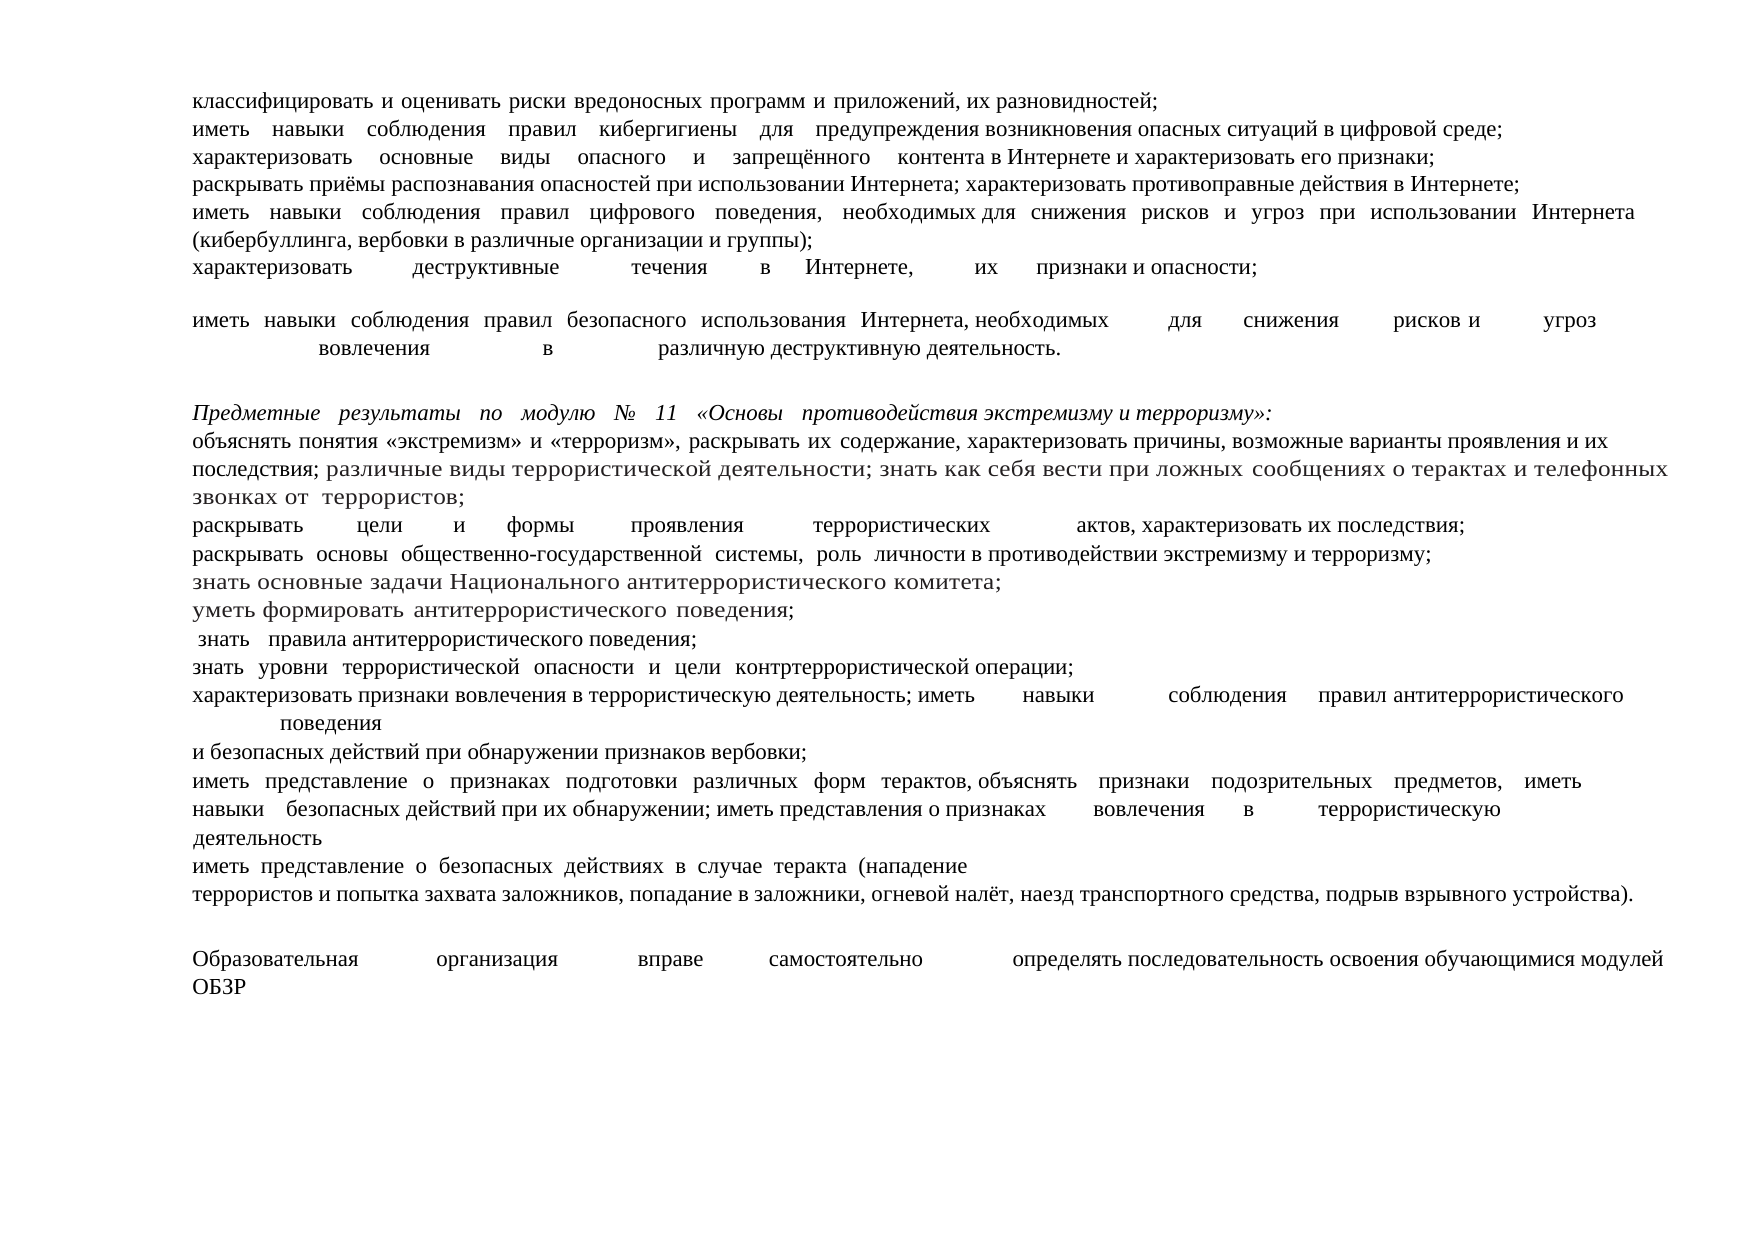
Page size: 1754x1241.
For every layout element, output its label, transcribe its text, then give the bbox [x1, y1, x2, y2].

text знать уровни террористической опасности и цели контртеррористической операции; [192, 653, 1673, 679]
text иметь навыки соблюдения правил безопасного использования Интернета, необходимых для снижения рисков и угроз вовлечения в различную деструктивную деятельность. [192, 306, 1668, 361]
text раскрывать основы общественно-государственной системы, роль личности в противодействии экстремизму и терроризму; [192, 540, 1673, 566]
text характеризовать деструктивные течения в Интернете, их признаки и опасности; [192, 253, 1673, 279]
text знать основные задачи Национального антитеррористического комитета; [192, 568, 1673, 595]
text Образовательная организация вправе самостоятельно определять последовательность освоения обучающимися модулей ОБЗР [192, 945, 1673, 999]
text иметь представление о признаках подготовки различных форм терактов, объяснять признаки подозрительных предметов, иметь навыки безопасных действий при их обнаружении; иметь представления о признаках вовлечения в террористическую деятельность [192, 767, 1668, 850]
text и безопасных действий при обнаружении признаков вербовки; [192, 738, 1668, 764]
text иметь навыки соблюдения правил кибергигиены для предупреждения возникновения опасных ситуаций в цифровой среде; [192, 115, 1673, 142]
text знать правила антитеррористического поведения; [192, 625, 1673, 651]
text объяснять понятия «экстремизм» и «терроризм», раскрывать их содержание, характеризовать причины, возможные варианты проявления и их последствия; различные виды террористической деятельности; знать как себя вести при ложных сообщениях о терактах и телефонных звонках от террористов; [192, 427, 1673, 510]
text раскрывать цели и формы проявления террористических актов, характеризовать их последствия; [192, 512, 1673, 538]
text иметь представление о безопасных действиях в случае теракта (нападение террористовипопытказахватазаложников,попаданиевзаложники,огневойналёт, наезд транспортного средства, подрыв взрывного устройства). [192, 852, 1668, 907]
text классифицировать и оценивать риски вредоносных программ и приложений, их разновидностей; [192, 88, 1673, 114]
text характеризовать признаки вовлечения в террористическую деятельность; иметь навыки соблюдения правил антитеррористического поведения [192, 681, 1673, 736]
text уметь формировать антитеррористического поведения; [192, 597, 1673, 623]
text Предметные результаты по модулю № 11 «Основы противодействия экстремизму и терроризму»: [192, 399, 1673, 425]
text раскрывать приёмы распознавания опасностей при использовании Интернета; характеризовать противоправные действия в Интернете; [192, 170, 1673, 197]
text характеризовать основные виды опасного и запрещённого контента в Интернете и характеризовать его признаки; [192, 143, 1673, 169]
text иметь навыки соблюдения правил цифрового поведения, необходимых для снижения рисков и угроз при использовании Интернета (кибербуллинга, вербовки в различные организации и группы); [192, 198, 1673, 252]
